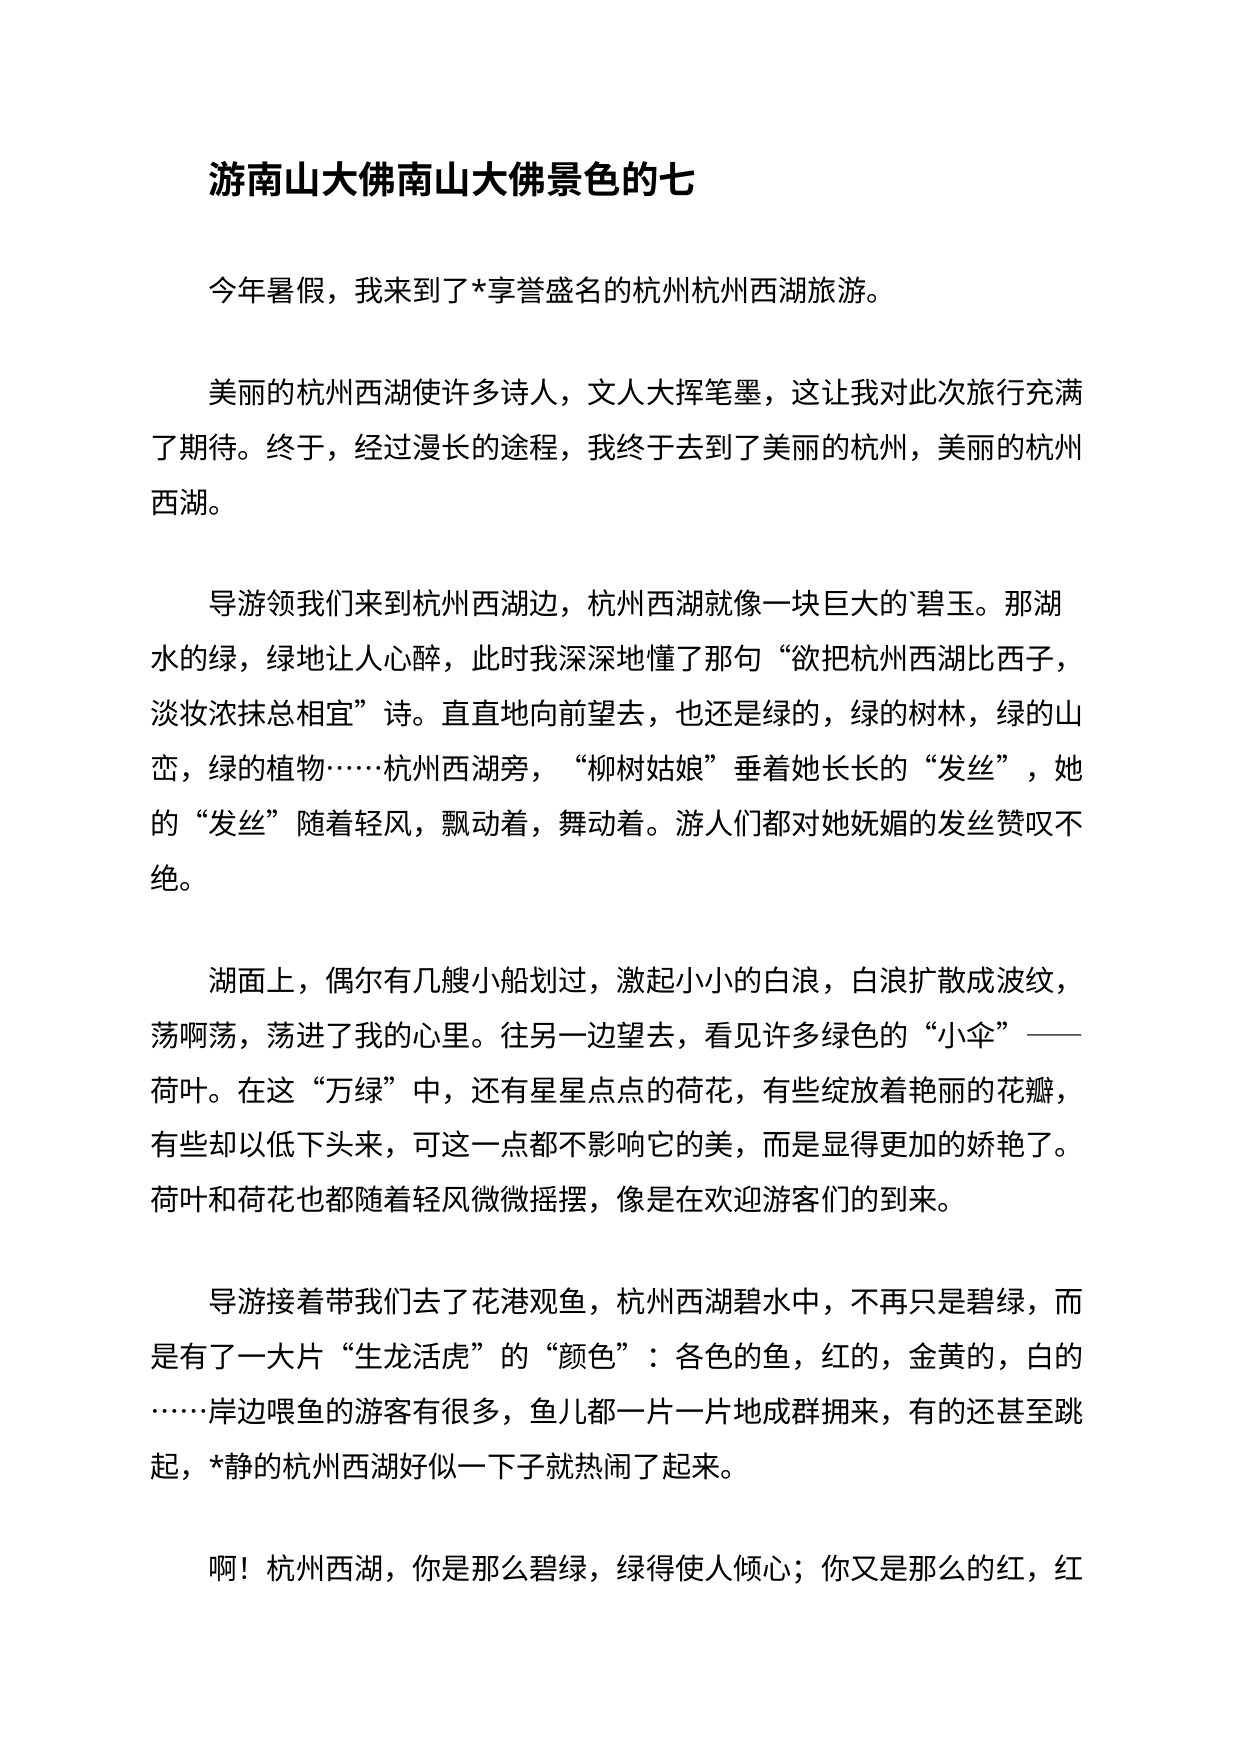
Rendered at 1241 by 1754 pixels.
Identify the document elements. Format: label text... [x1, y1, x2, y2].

text 导游领我们来到杭州西湖边，杭州西湖就像一块巨大的`碧玉。那湖水的绿，绿地让人心醉，此时我深深地懂了那句“欲把杭州西湖比西子，淡妆浓抹总相宜”诗。直直地向前望去，也还是绿的，绿的树林，绿的山峦，绿的植物……杭州西湖旁，“柳树姑娘”垂着她长长的“发丝”，她的“发丝”随着轻风，飘动着，舞动着。游人们都对她妩媚的发丝赞叹不绝。 [150, 581, 1090, 898]
text 游南山大佛南山大佛景色的七 [150, 150, 1090, 204]
text 导游接着带我们去了花港观鱼，杭州西湖碧水中，不再只是碧绿，而是有了一大片“生龙活虎”的“颜色”：各色的鱼，红的，金黄的，白的……岸边喂鱼的游客有很多，鱼儿都一片一片地成群拥来，有的还甚至跳起，*静的杭州西湖好似一下子就热闹了起来。 [150, 1279, 1090, 1486]
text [150, 1545, 1090, 1588]
text 今年暑假，我来到了*享誉盛名的杭州杭州西湖旅游。 [150, 267, 1090, 310]
text 湖面上，偶尔有几艘小船划过，激起小小的白浪，白浪扩散成波纹，荡啊荡，荡进了我的心里。往另一边望去，看见许多绿色的“小伞”——荷叶。在这“万绿”中，还有星星点点的荷花，有些绽放着艳丽的花瓣，有些却以低下头来，可这一点都不影响它的美，而是显得更加的娇艳了。荷叶和荷花也都随着轻风微微摇摆，像是在欢迎游客们的到来。 [150, 957, 1090, 1219]
text 美丽的杭州西湖使许多诗人，文人大挥笔墨，这让我对此次旅行充满了期待。终于，经过漫长的途程，我终于去到了美丽的杭州，美丽的杭州西湖。 [150, 369, 1090, 521]
